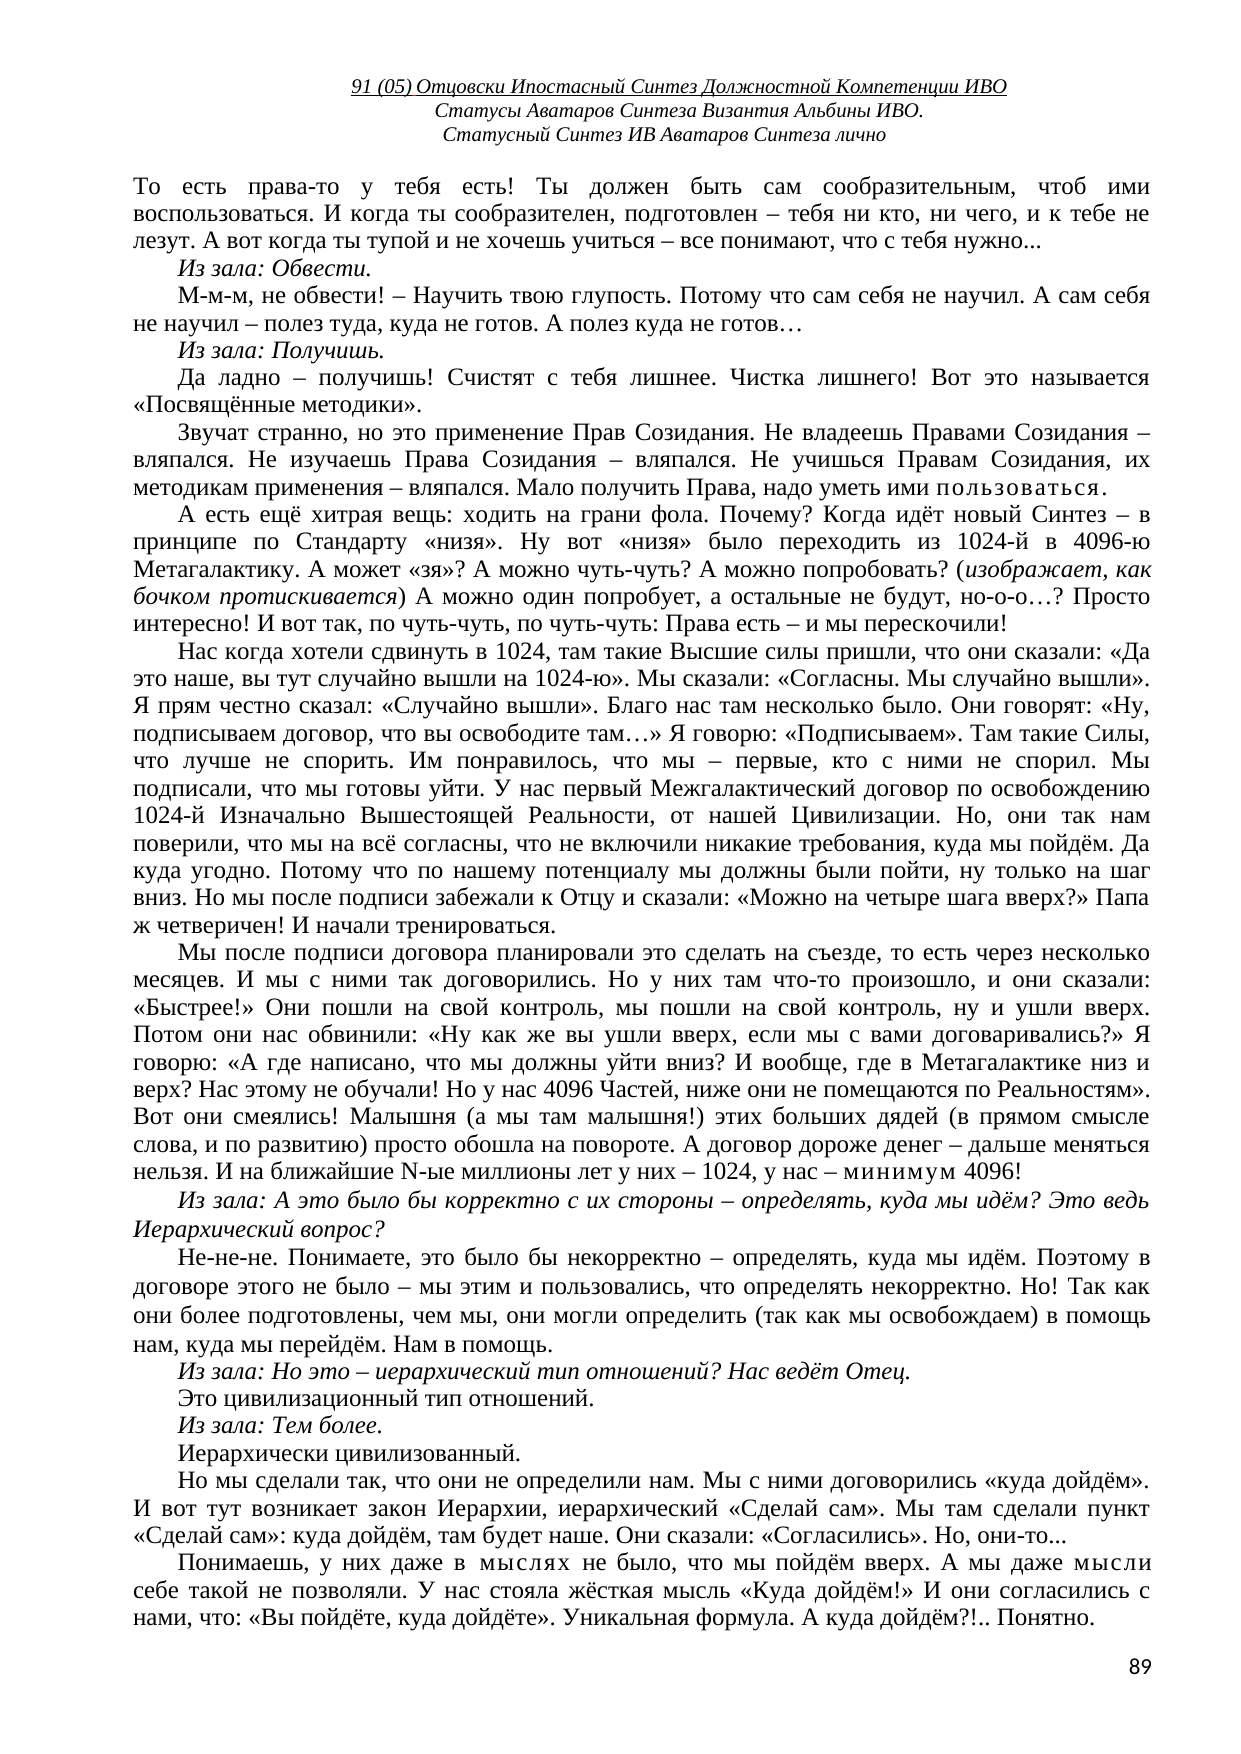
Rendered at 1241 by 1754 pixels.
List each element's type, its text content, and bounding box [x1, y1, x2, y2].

text Из зала: Тем более. [133, 1412, 1152, 1439]
text Не-не-не. Понимаете, это было бы некорректно – определять, куда мы идём. Поэтому в договоре этого не было – мы этим и пользовались, что определять некорректно. Но! Так как они более подготовлены, чем мы, они могли определить (так как мы освобождаем) в помощь нам, куда мы перейдём. Нам в помощь. [133, 1242, 1152, 1357]
text А есть ещё хитрая вещь: ходить на грани фола. Почему? Когда идёт новый Синтез – в принципе по Стандарту «низя». Ну вот «низя» было переходить из 1024-й в 4096-ю Метагалактику. А может «зя»? А можно чуть-чуть? А можно попробовать? (изображает, как бочком протискивается) А можно один попробует, а остальные не будут, но-о-о…? Просто интересно! И вот так, по чуть-чуть, по чуть-чуть: Права есть – и мы перескочили! [133, 500, 1152, 637]
text Мы после подписи договора планировали это сделать на съезде, то есть через несколько месяцев. И мы с ними так договорились. Но у них там что-то произошло, и они сказали: «Быстрее!» Они пошли на свой контроль, мы пошли на свой контроль, ну и ушли вверх. Потом они нас обвинили: «Ну как же вы ушли вверх, если мы с вами договаривались?» Я говорю: «А где написано, что мы должны уйти вниз? И вообще, где в Метагалактике низ и верх? Нас этому не обучали! Но у нас 4096 Частей, ниже они не помещаются по Реальностям». Вот они смеялись! Малышня (а мы там малышня!) этих больших дядей (в прямом смысле слова, и по развитию) просто обошла на повороте. А договор дороже денег – дальше меняться нельзя. И на ближайшие N-ые миллионы лет у них – 1024, у нас – минимум 4096! [133, 938, 1152, 1185]
text Но мы сделали так, что они не определили нам. Мы с ними договорились «куда дойдём». И вот тут возникает закон Иерархии, иерархический «Сделай сам». Мы там сделали пункт «Сделай сам»: куда дойдём, там будет наше. Они сказали: «Согласились». Но, они-то... [133, 1467, 1152, 1549]
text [133, 172, 1152, 254]
text М-м-м, не обвести! – Научить твою глупость. Потому что сам себя не научил. А сам себя не научил – полез туда, куда не готов. А полез куда не готов… [133, 282, 1152, 336]
text Иерархически цивилизованный. [133, 1439, 1152, 1467]
text Из зала: А это было бы корректно с их стороны – определять, куда мы идём? Это ведь Иерархический вопрос? [133, 1185, 1152, 1242]
text Да ладно – получишь! Счистят с тебя лишнее. Чистка лишнего! Вот это называется «Посвящённые методики». [133, 364, 1152, 418]
text Из зала: Но это – иерархический тип отношений? Нас ведёт Отец. [133, 1357, 1152, 1385]
text Нас когда хотели сдвинуть в 1024, там такие Высшие силы пришли, что они сказали: «Да это наше, вы тут случайно вышли на 1024-ю». Мы сказали: «Согласны. Мы случайно вышли». Я прям честно сказал: «Случайно вышли». Благо нас там несколько было. Они говорят: «Ну, подписываем договор, что вы освободите там…» Я говорю: «Подписываем». Там такие Силы, что лучше не спорить. Им понравилось, что мы – первые, кто с ними не спорил. Мы подписали, что мы готовы уйти. У нас первый Межгалактический договор по освобождению 1024-й Изначально Вышестоящей Реальности, от нашей Цивилизации. Но, они так нам поверили, что мы на всё согласны, что не включили никакие требования, куда мы пойдём. Да куда угодно. Потому что по нашему потенциалу мы должны были пойти, ну только на шаг вниз. Но мы после подписи забежали к Отцу и сказали: «Можно на четыре шага вверх?» Папа ж четверичен! И начали тренироваться. [133, 637, 1152, 938]
text Из зала: Получишь. [133, 336, 1152, 364]
text Понимаешь, у них даже в мыслях не было, что мы пойдём вверх. А мы даже мысли себе такой не позволяли. У нас стояла жёсткая мысль «Куда дойдём!» И они согласились с нами, что: «Вы пойдёте, куда дойдёте». Уникальная формула. А куда дойдём?!.. Понятно. [133, 1549, 1152, 1631]
text Это цивилизационный тип отношений. [133, 1385, 1152, 1412]
text Звучат странно, но это применение Прав Созидания. Не владеешь Правами Созидания – вляпался. Не изучаешь Права Созидания – вляпался. Не учишься Правам Созидания, их методикам применения – вляпался. Мало получить Права, надо уметь ими пользоваться. [133, 418, 1152, 500]
text Из зала: Обвести. [133, 254, 1152, 282]
